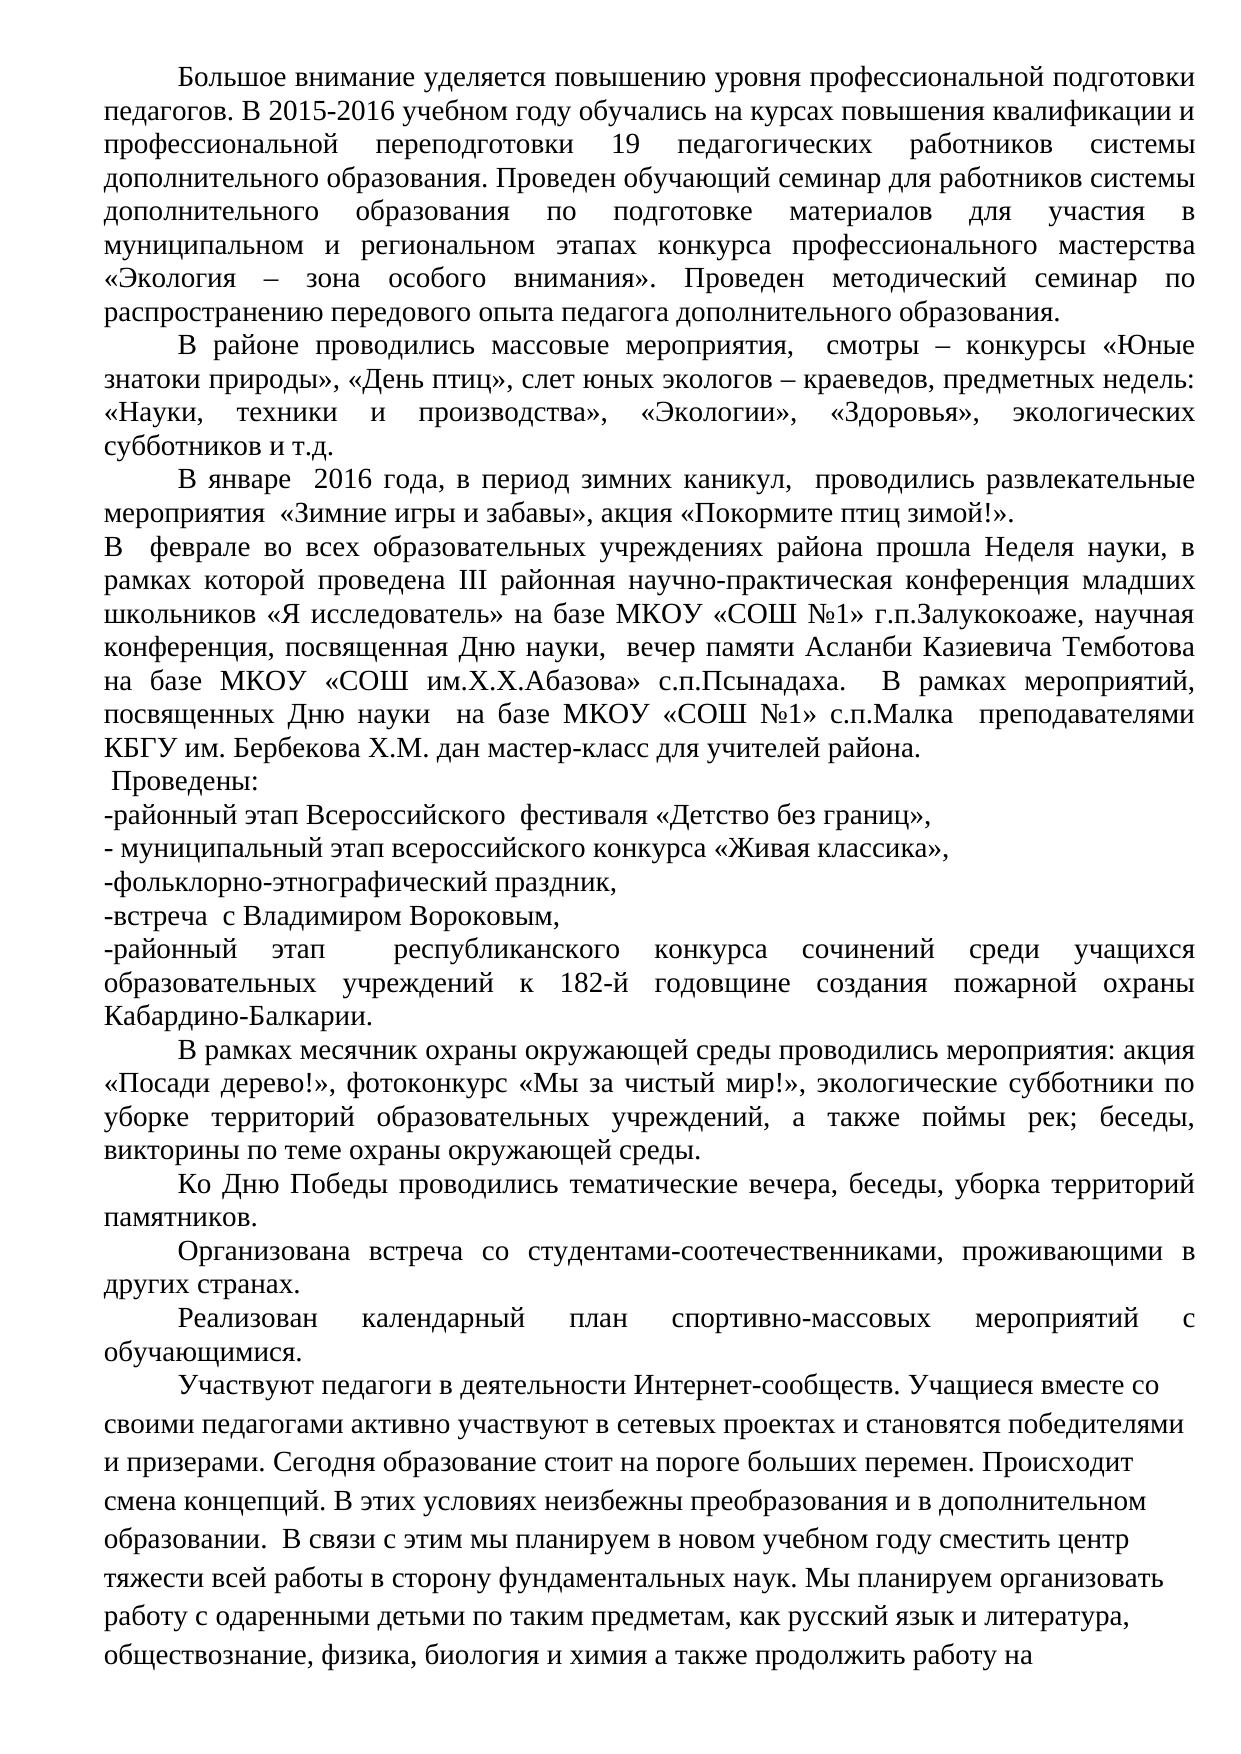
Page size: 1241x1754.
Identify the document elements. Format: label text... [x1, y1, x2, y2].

text -районный этап Всероссийского фестиваля «Детство без границ», [103, 797, 1196, 831]
text - муниципальный этап всероссийского конкурса «Живая классика», [103, 831, 1196, 864]
text Большое внимание уделяется повышению уровня профессиональной подготовки педагогов. В 2015-2016 учебном году обучались на курсах повышения квалификации и профессиональной переподготовки 19 педагогических работников системы дополнительного образования. Проведен обучающий семинар для работников системы дополнительного образования по подготовке материалов для участия в муниципальном и региональном этапах конкурса профессионального мастерства «Экология – зона особого внимания». Проведен методический семинар по распространению передового опыта педагога дополнительного образования. [103, 59, 1196, 327]
text В феврале во всех образовательных учреждениях района прошла Неделя науки, в рамках которой проведена III районная научно-практическая конференция младших школьников «Я исследователь» на базе МКОУ «СОШ №1» г.п.Залукокоаже, научная конференция, посвященная Дню науки, вечер памяти Асланби Казиевича Темботова на базе МКОУ «СОШ им.Х.Х.Абазова» с.п.Псынадаха. В рамках мероприятий, посвященных Дню науки на базе МКОУ «СОШ №1» с.п.Малка преподавателями КБГУ им. Бербекова Х.М. дан мастер-класс для учителей района. [103, 529, 1196, 763]
text -фольклорно-этнографический праздник, [103, 864, 1196, 898]
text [103, 1367, 1196, 1671]
text В январе 2016 года, в период зимних каникул, проводились развлекательные мероприятия «Зимние игры и забавы», акция «Покормите птиц зимой!». [103, 462, 1196, 529]
text Организована встреча со студентами-соотечественниками, проживающими в других странах. [103, 1233, 1196, 1300]
text Проведены: [103, 763, 1196, 797]
text Ко Дню Победы проводились тематические вечера, беседы, уборка территорий памятников. [103, 1166, 1196, 1233]
text -районный этап республиканского конкурса сочинений среди учащихся образовательных учреждений к 182-й годовщине создания пожарной охраны Кабардино-Балкарии. [103, 931, 1196, 1032]
text В рамках месячник охраны окружающей среды проводились мероприятия: акция «Посади дерево!», фотоконкурс «Мы за чистый мир!», экологические субботники по уборке территорий образовательных учреждений, а также поймы рек; беседы, викторины по теме охраны окружающей среды. [103, 1032, 1196, 1166]
text В районе проводились массовые мероприятия, смотры – конкурсы «Юные знатоки природы», «День птиц», слет юных экологов – краеведов, предметных недель: «Науки, техники и производства», «Экологии», «Здоровья», экологических субботников и т.д. [103, 327, 1196, 462]
text -встреча с Владимиром Вороковым, [103, 898, 1196, 931]
text Реализован календарный план спортивно-массовых мероприятий с обучающимися. [103, 1300, 1196, 1367]
